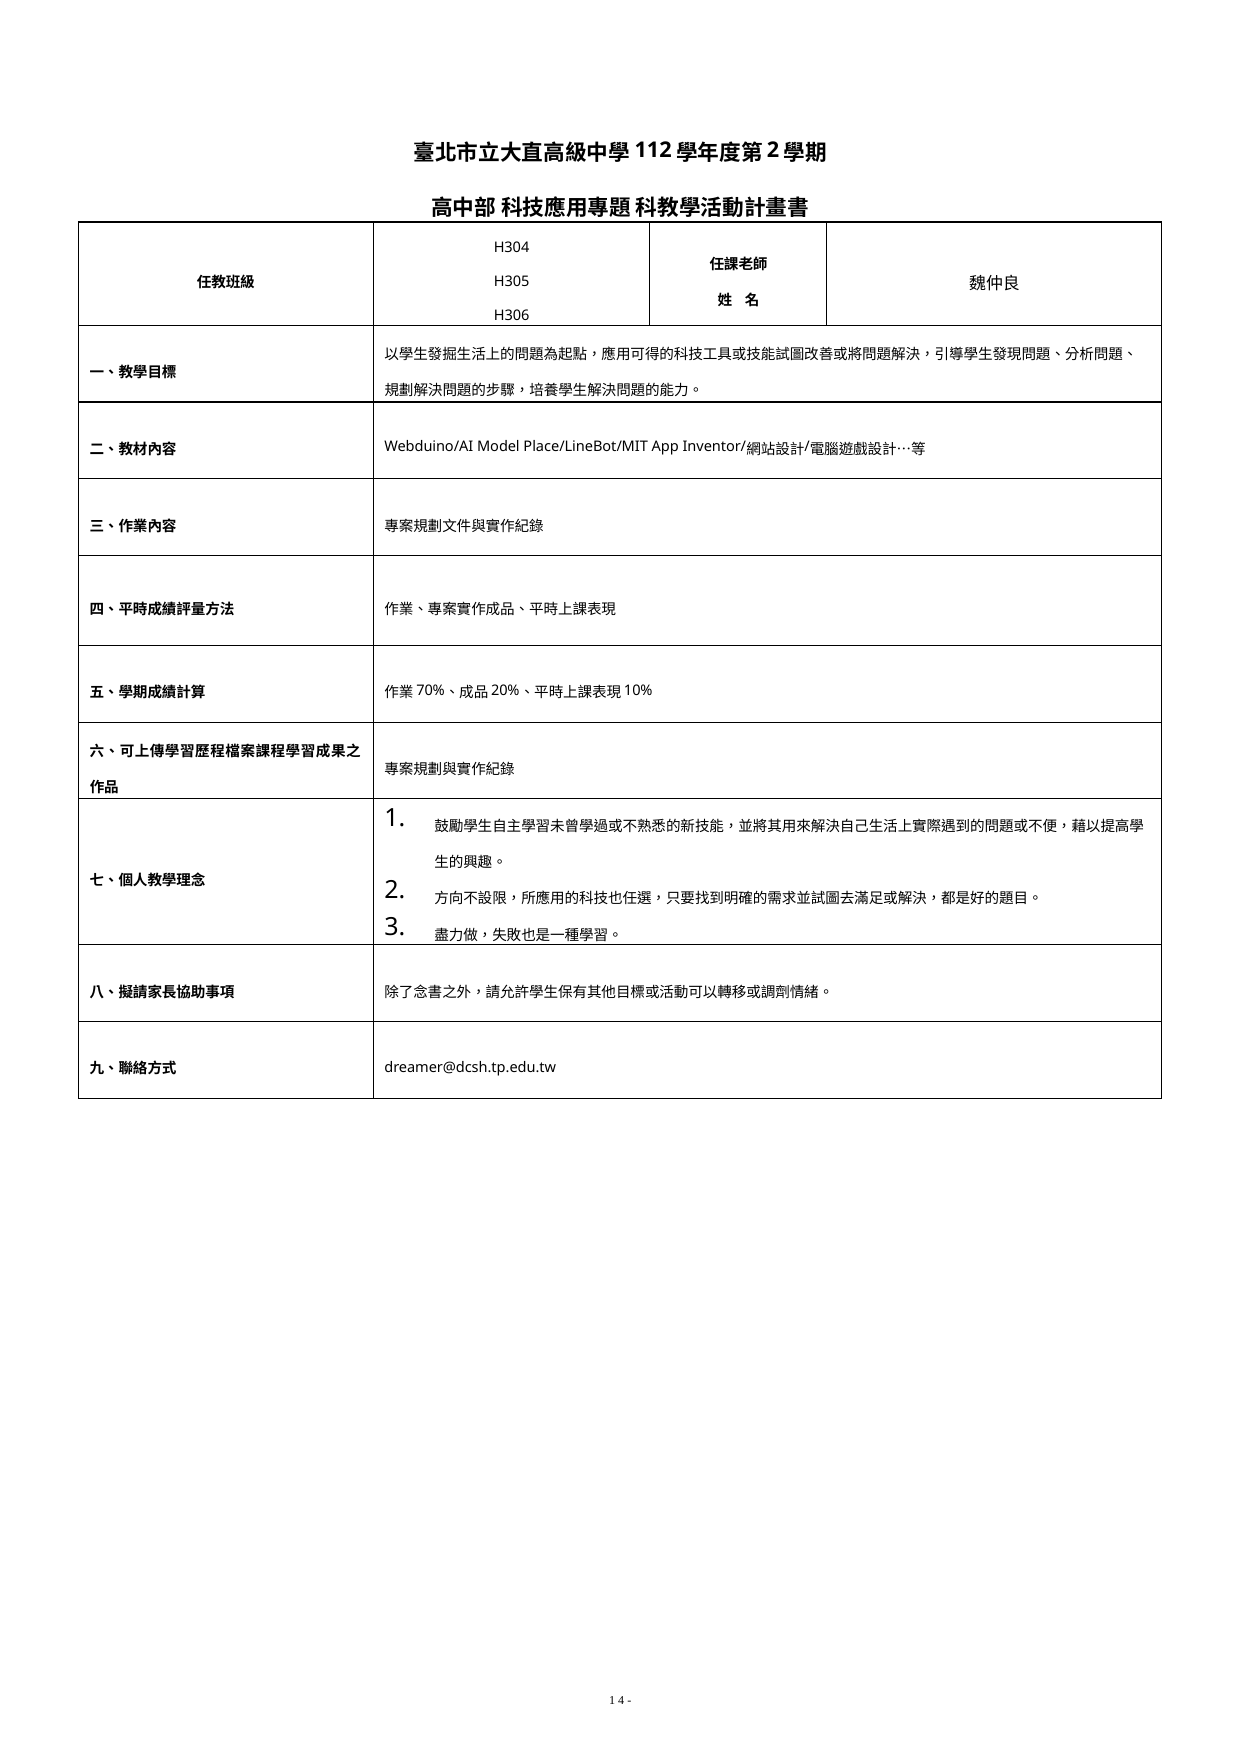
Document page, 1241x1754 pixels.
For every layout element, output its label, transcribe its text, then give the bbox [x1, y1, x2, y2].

table_cell 鼓勵學生自主學習未曾學過或不熟悉的新技能，並將其用來解決自己生活上實際遇到的問題或不便，藉以提高學生的興趣。 方向不設限，所應用的科技也任選，只要找到明確的需求並試圖去滿足或解決，都是好的題目。 盡力做，失敗也是一種學習。 [374, 799, 1161, 944]
table_header 任課老師 姓 名 [650, 223, 826, 325]
table_cell 作業70%、成品20%、平時上課表現10% [374, 646, 1161, 722]
table_cell 作業、專案實作成品、平時上課表現 [374, 556, 1161, 645]
table_cell 九、聯絡方式 [79, 1022, 373, 1098]
table_cell 除了念書之外，請允許學生保有其他目標或活動可以轉移或調劑情緒。 [374, 945, 1161, 1021]
table_cell 三、作業內容 [79, 479, 373, 555]
table_cell 五、學期成績計算 [79, 646, 373, 722]
table_cell 以學生發掘生活上的問題為起點，應用可得的科技工具或技能試圖改善或將問題解決，引導學生發現問題、分析問題、規劃解決問題的步驟，培養學生解決問題的能力。 [374, 326, 1161, 401]
table_header 任教班級 [79, 223, 373, 325]
table_header 魏仲良 [827, 223, 1161, 325]
table_header H304 H305 H306 [374, 223, 649, 325]
table_cell 七、個人教學理念 [79, 799, 373, 944]
table_cell 一、教學目標 [79, 326, 373, 401]
table_cell 專案規劃文件與實作紀錄 [374, 479, 1161, 555]
table_cell 八、擬請家長協助事項 [79, 945, 373, 1021]
table_cell Webduino/AI Model Place/LineBot/MIT App Inventor/網站設計/電腦遊戲設計…等 [374, 403, 1161, 478]
table_cell dreamer@dcsh.tp.edu.tw [374, 1022, 1161, 1098]
table_cell 二、教材內容 [79, 403, 373, 478]
text 臺北市立大直高級中學112學年度第2學期 [29, 113, 1211, 167]
table_cell 四、平時成績評量方法 [79, 556, 373, 645]
table_cell 專案規劃與實作紀錄 [374, 723, 1161, 798]
text 高中部 科技應用專題 科教學活動計畫書 [29, 167, 1211, 221]
table_cell 六、可上傳學習歷程檔案課程學習成果之作品 [79, 723, 373, 798]
